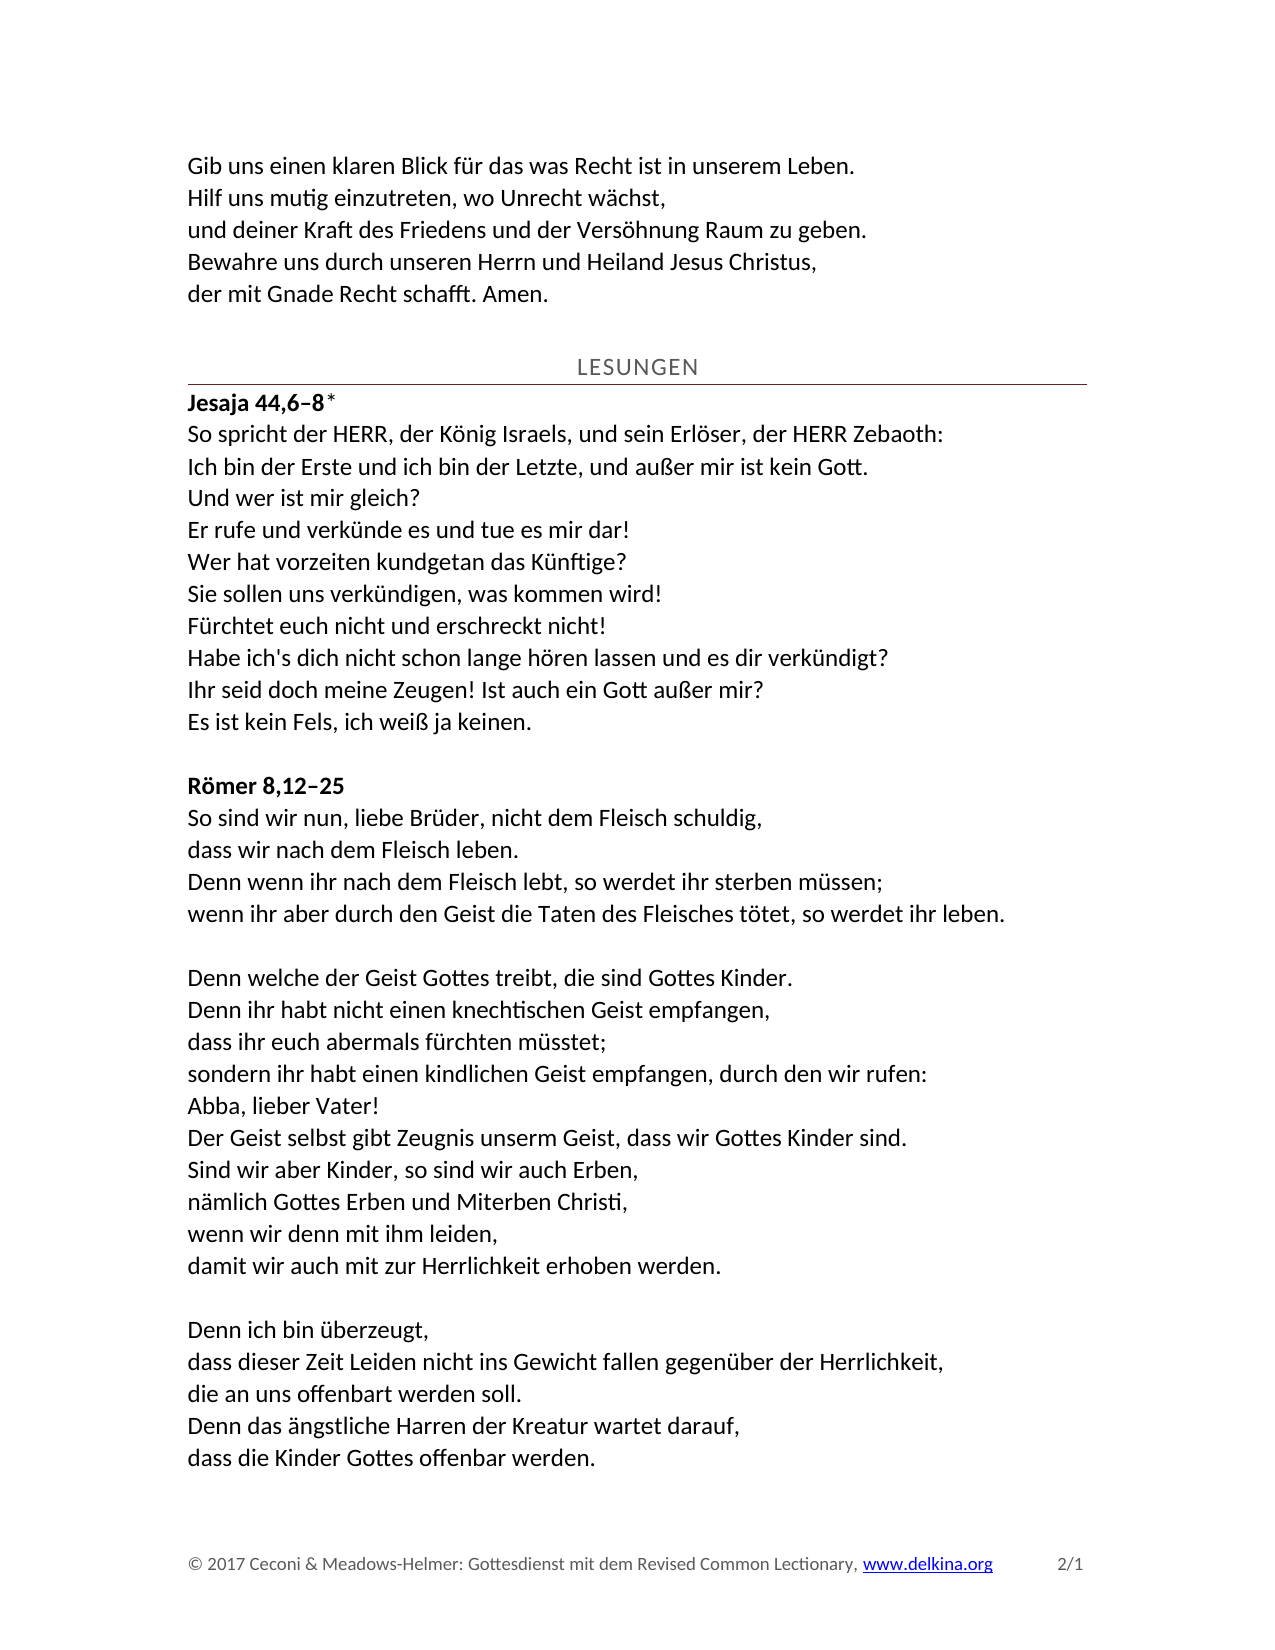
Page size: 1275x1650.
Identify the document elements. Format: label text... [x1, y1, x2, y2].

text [187, 1314, 1087, 1472]
text So sind wir nun, liebe Brüder, nicht dem Fleisch schuldig, dass wir nach dem Fleisch leben. Denn wenn ihr nach dem Fleisch lebt, so werdet ihr sterben müssen; wenn ihr aber durch den Geist die Taten des Fleisches tötet, so werdet ihr leben. [187, 802, 1087, 929]
text Gib uns einen klaren Blick für das was Recht ist in unserem Leben. [187, 150, 1087, 181]
subtitle Lesungen [187, 352, 1087, 385]
text und deiner Kraft des Friedens und der Versöhnung Raum zu geben. [187, 214, 1087, 244]
text Römer 8,12–25 [187, 770, 1087, 801]
text sondern ihr habt einen kindlichen Geist empfangen, durch den wir rufen: Abba, lieber Vater! Der Geist selbst gibt Zeugnis unserm Geist, dass wir Gottes Kinder sind. Sind wir aber Kinder, so sind wir auch Erben, nämlich Gottes Erben und Miterben Christi, wenn wir denn mit ihm leiden, damit wir auch mit zur Herrlichkeit erhoben werden. [187, 1058, 1087, 1281]
text Denn welche der Geist Gottes treibt, die sind Gottes Kinder. Denn ihr habt nicht einen knechtischen Geist empfangen, dass ihr euch abermals fürchten müsstet; [187, 962, 1087, 1057]
text Bewahre uns durch unseren Herrn und Heiland Jesus Christus, [187, 246, 1087, 276]
text der mit Gnade Recht schafft. Amen. [187, 278, 1087, 308]
text Hilf uns mutig einzutreten, wo Unrecht wächst, [187, 182, 1087, 212]
text Jesaja 44,6–8* [187, 387, 1087, 417]
text So spricht der HERR, der König Israels, und sein Erlöser, der HERR Zebaoth: Ich bin der Erste und ich bin der Letzte, und außer mir ist kein Gott. Und wer ist mir gleich? Er rufe und verkünde es und tue es mir dar! Wer hat vorzeiten kundgetan das Künftige? Sie sollen uns verkündigen, was kommen wird! Fürchtet euch nicht und erschreckt nicht! Habe ich's dich nicht schon lange hören lassen und es dir verkündigt? Ihr seid doch meine Zeugen! Ist auch ein Gott außer mir? Es ist kein Fels, ich weiß ja keinen. [187, 419, 1087, 737]
